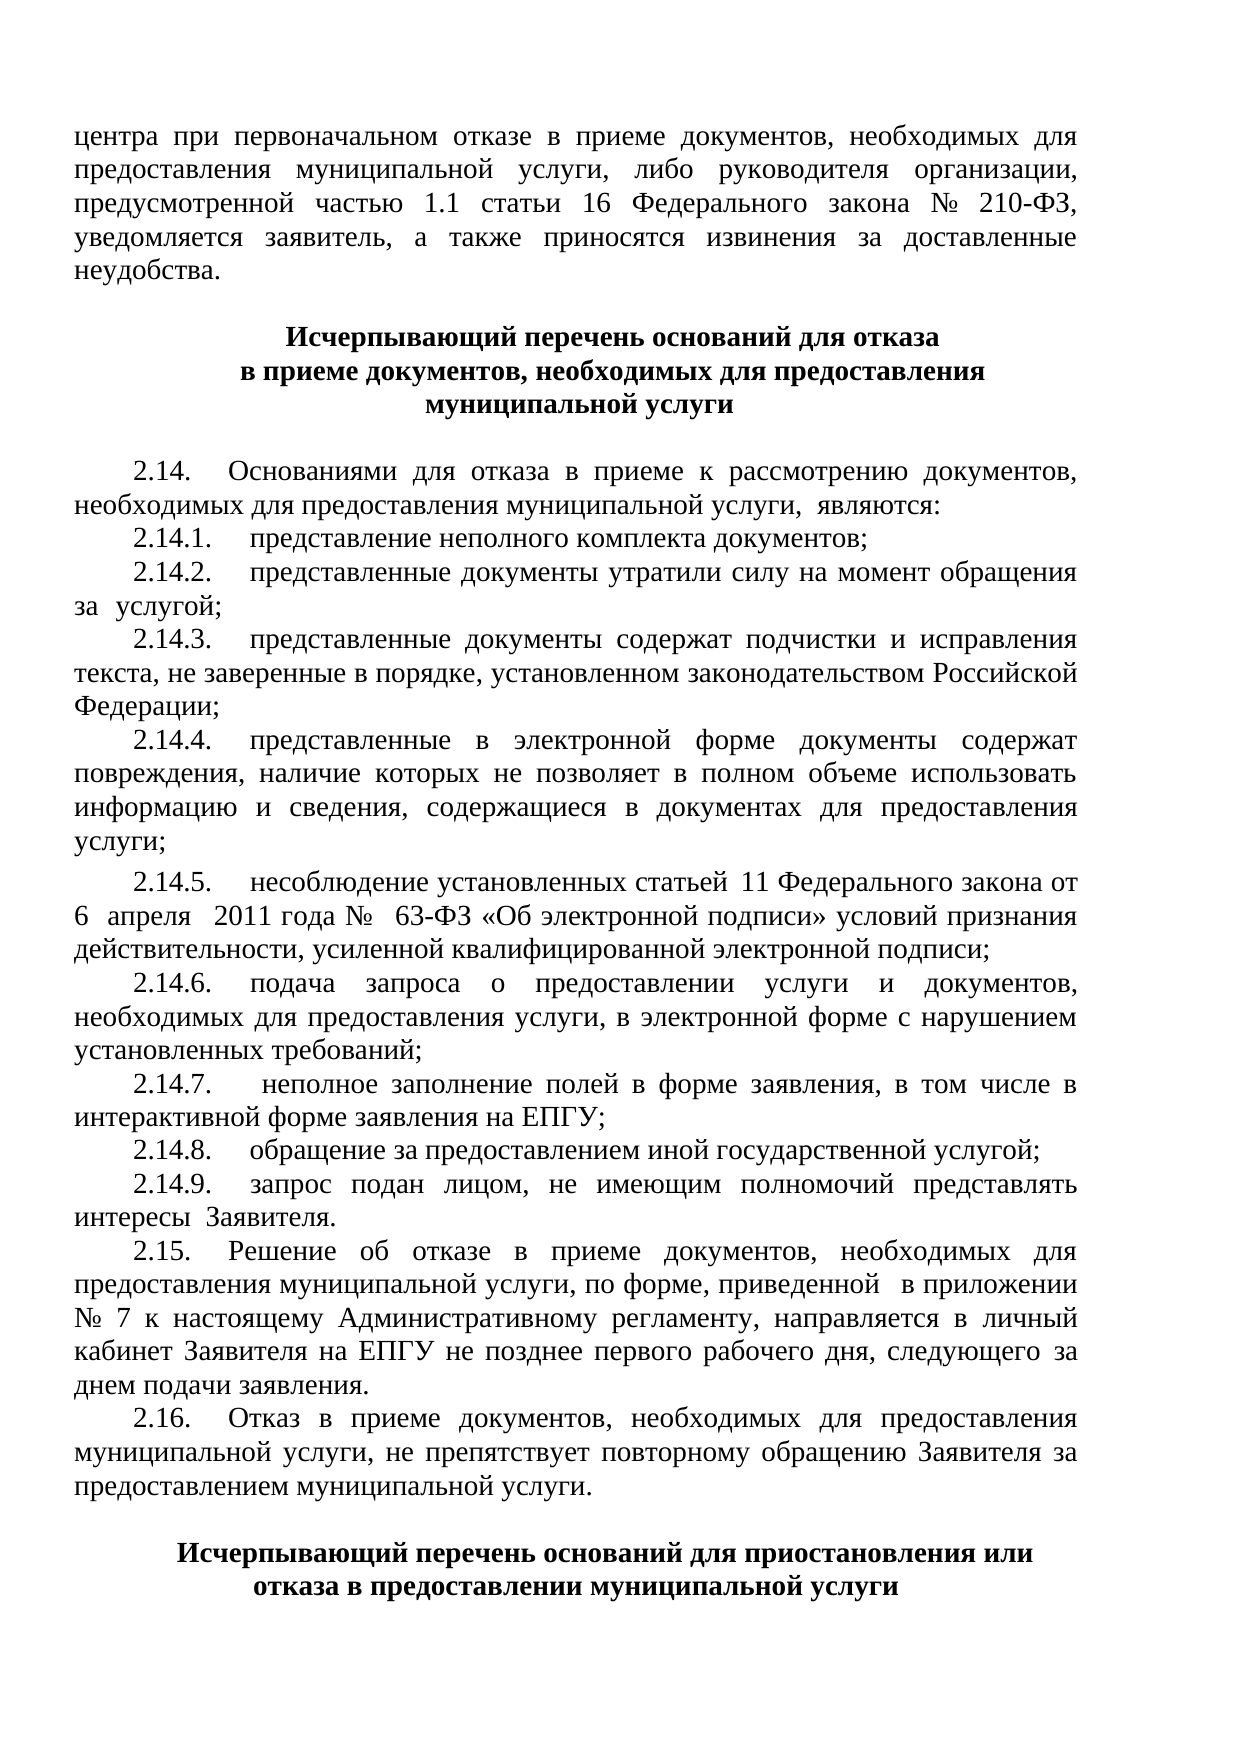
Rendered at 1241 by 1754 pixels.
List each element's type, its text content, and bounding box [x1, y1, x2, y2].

list подача запроса о предоставлении услуги и документов, необходимых для предоставления услуги, в электронной форме с нарушением установленных требований; [74, 965, 1078, 1066]
list несоблюдение установленных статьей 11 Федерального закона от 6 апреля 2011 года № 63-ФЗ «Об электронной подписи» условий признания действительности, усиленной квалифицированной электронной подписи; [74, 864, 1078, 965]
subtitle Исчерпывающий перечень оснований для отказа [140, 319, 1018, 353]
list обращение за предоставлением иной государственной услугой; [74, 1133, 1078, 1166]
list Решение об отказе в приеме документов, необходимых для предоставления муниципальной услуги, по форме, приведенной в приложении № 7 к настоящему Административному регламенту, направляется в личный кабинет Заявителя на ЕПГУ не позднее первого рабочего дня, следующего за днем подачи заявления. [74, 1233, 1078, 1401]
list неполное заполнение полей в форме заявления, в том числе в интерактивной форме заявления на ЕПГУ; [74, 1066, 1078, 1133]
list Основаниями для отказа в приеме к рассмотрению документов, необходимых для предоставления муниципальной услуги, являются: [74, 453, 1078, 521]
subtitle в приеме документов, необходимых для предоставления муниципальной услуги [140, 353, 1018, 420]
text Исчерпывающий перечень оснований для приостановления или отказа в предоставлении муниципальной услуги [74, 1535, 1078, 1602]
list Отказ в приеме документов, необходимых для предоставления муниципальной услуги, не препятствует повторному обращению Заявителя за предоставлением муниципальной услуги. [74, 1401, 1078, 1501]
list представление неполного комплекта документов; [74, 521, 1078, 554]
list запрос подан лицом, не имеющим полномочий представлять интересы Заявителя. [74, 1166, 1078, 1233]
list представленные в электронной форме документы содержат повреждения, наличие которых не позволяет в полном объеме использовать информацию и сведения, содержащиеся в документах для предоставления услуги; [74, 722, 1078, 856]
list представленные документы содержат подчистки и исправления текста, не заверенные в порядке, установленном законодательством Российской Федерации; [74, 621, 1078, 722]
list представленные документы утратили силу на момент обращения за услугой; [74, 554, 1078, 621]
